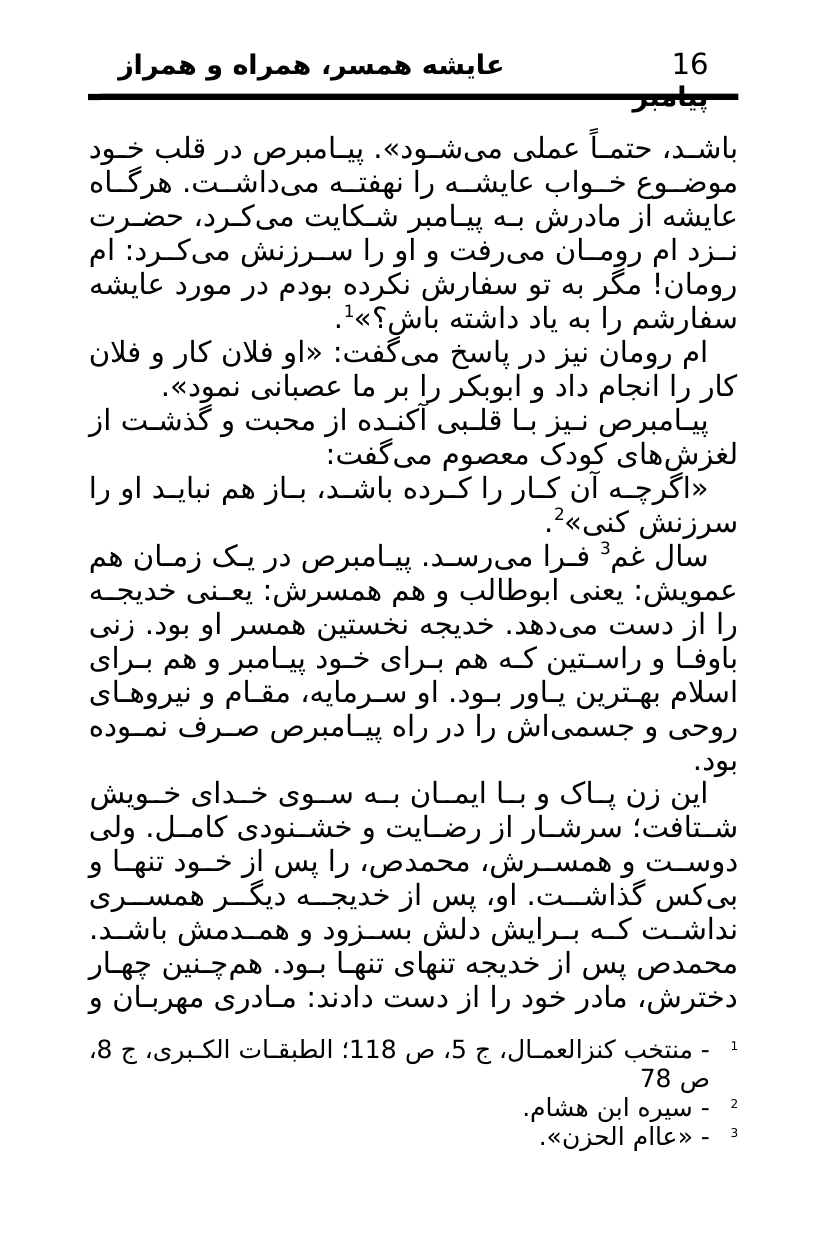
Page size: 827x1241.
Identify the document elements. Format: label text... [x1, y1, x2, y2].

text ام رومان نیز در پاسخ می‌گفت: «او فلان کار و فلان کار را انجام داد و ابوبکر را بر ما عصبانی نمود». [89, 335, 738, 403]
text پیامبرص نیز با قلبی آکنده از محبت و گذشت از لغزش‌های کودک معصوم می‌گفت: [89, 403, 738, 471]
text سال غم فرا می‌رسد. پیامبرص در یک زمان هم عمویش: یعنی ابوطالب و هم همسرش: یعنی خدیجه را از دست می‌دهد. خدیجه نخستین همسر او بود. زنی باوفا و راستین که هم برای خود پیامبر و هم برای اسلام بهترین یاور بود. او سرمایه، مقام و نیروهای روحی و جسمی‌اش را در راه پیامبرص صرف نموده بود. [89, 539, 738, 777]
text «اگرچه آن کار را کرده باشد، باز هم نباید او را سرزنش کنی». [89, 471, 738, 539]
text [89, 777, 738, 1014]
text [89, 132, 738, 335]
